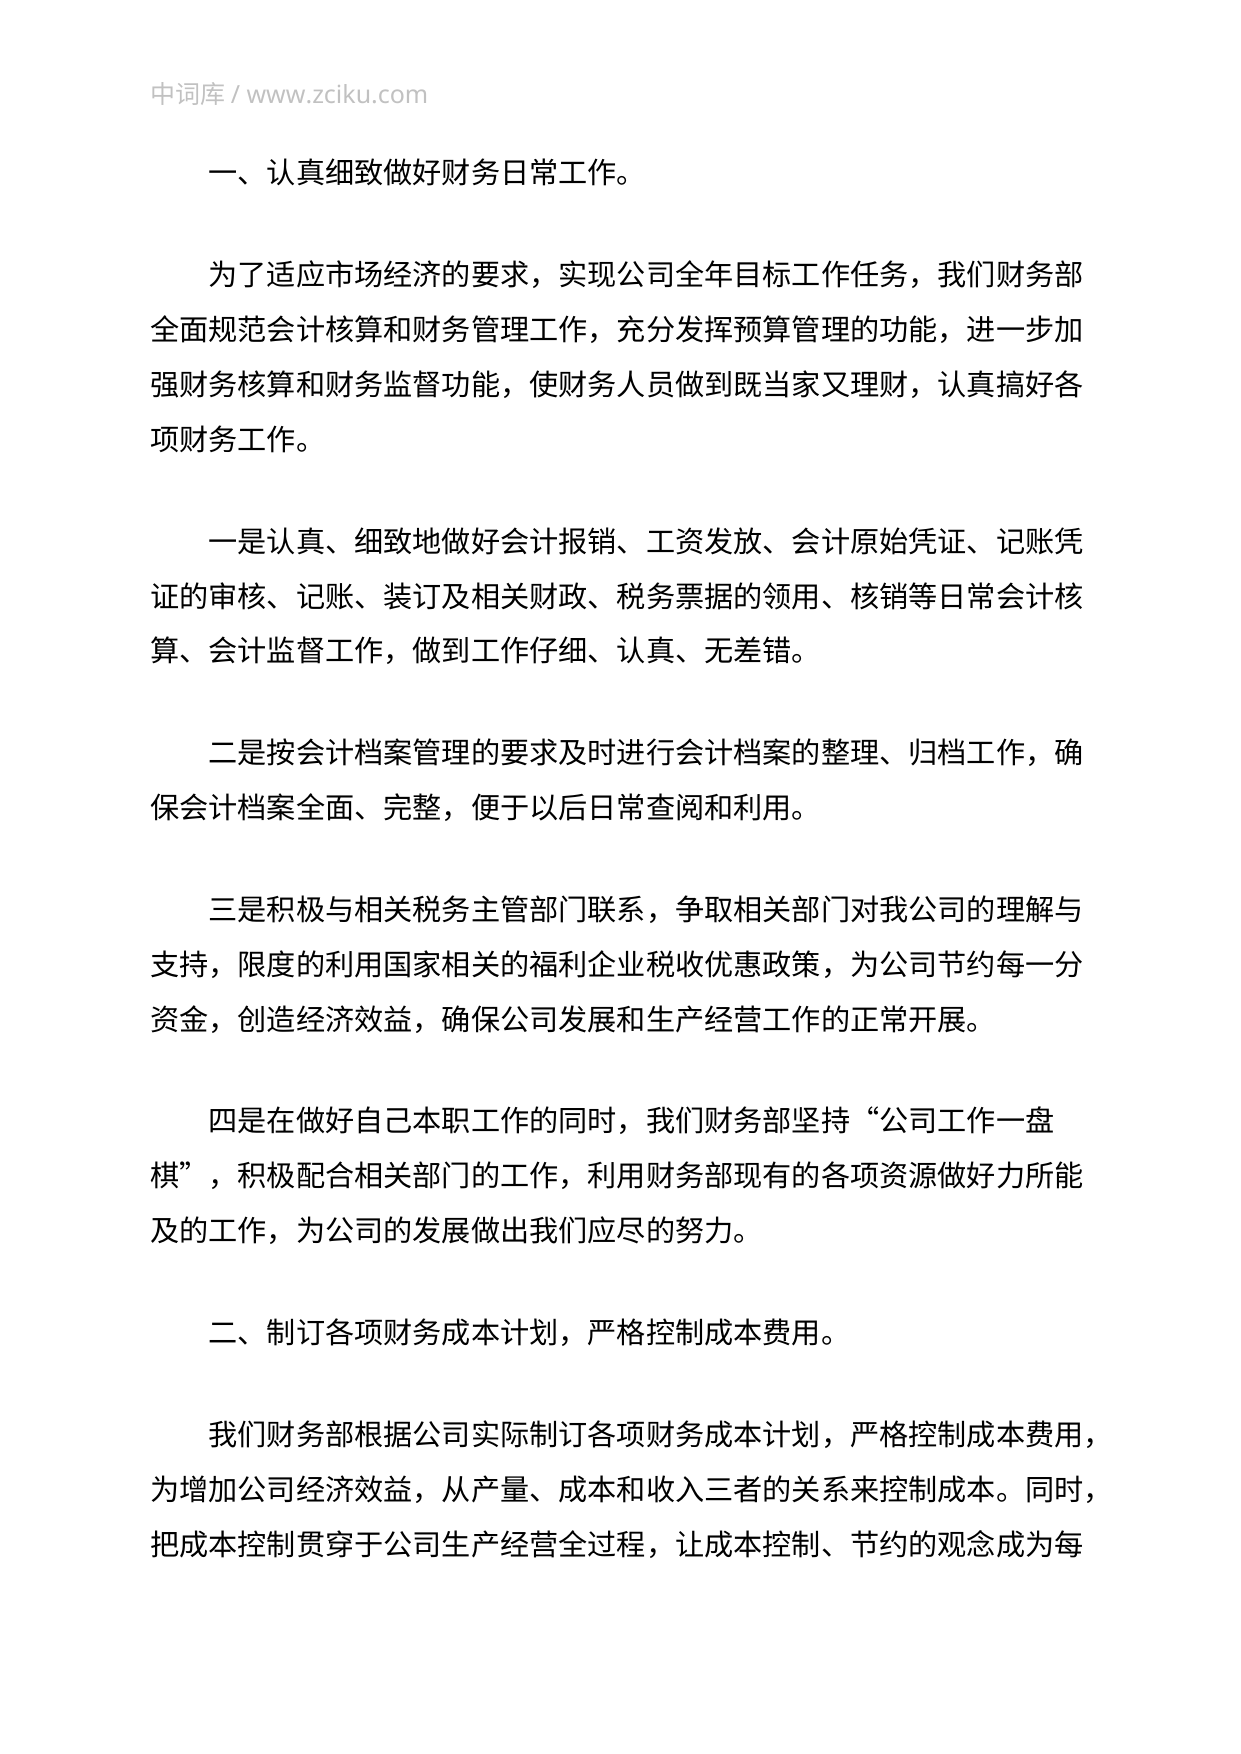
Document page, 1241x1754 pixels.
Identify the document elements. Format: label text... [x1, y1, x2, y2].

text 一、认真细致做好财务日常工作。 [150, 150, 1090, 192]
text 二是按会计档案管理的要求及时进行会计档案的整理、归档工作，确保会计档案全面、完整，便于以后日常查阅和利用。 [150, 730, 1090, 827]
text 一是认真、细致地做好会计报销、工资发放、会计原始凭证、记账凭证的审核、记账、装订及相关财政、税务票据的领用、核销等日常会计核算、会计监督工作，做到工作仔细、认真、无差错。 [150, 518, 1090, 670]
text 为了适应市场经济的要求，实现公司全年目标工作任务，我们财务部全面规范会计核算和财务管理工作，充分发挥预算管理的功能，进一步加强财务核算和财务监督功能，使财务人员做到既当家又理财，认真搞好各项财务工作。 [150, 252, 1090, 459]
text 二、制订各项财务成本计划，严格控制成本费用。 [150, 1309, 1090, 1352]
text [150, 1411, 1090, 1563]
text 四是在做好自己本职工作的同时，我们财务部坚持“公司工作一盘棋”，积极配合相关部门的工作，利用财务部现有的各项资源做好力所能及的工作，为公司的发展做出我们应尽的努力。 [150, 1098, 1090, 1250]
text 三是积极与相关税务主管部门联系，争取相关部门对我公司的理解与支持，限度的利用国家相关的福利企业税收优惠政策，为公司节约每一分资金，创造经济效益，确保公司发展和生产经营工作的正常开展。 [150, 886, 1090, 1038]
